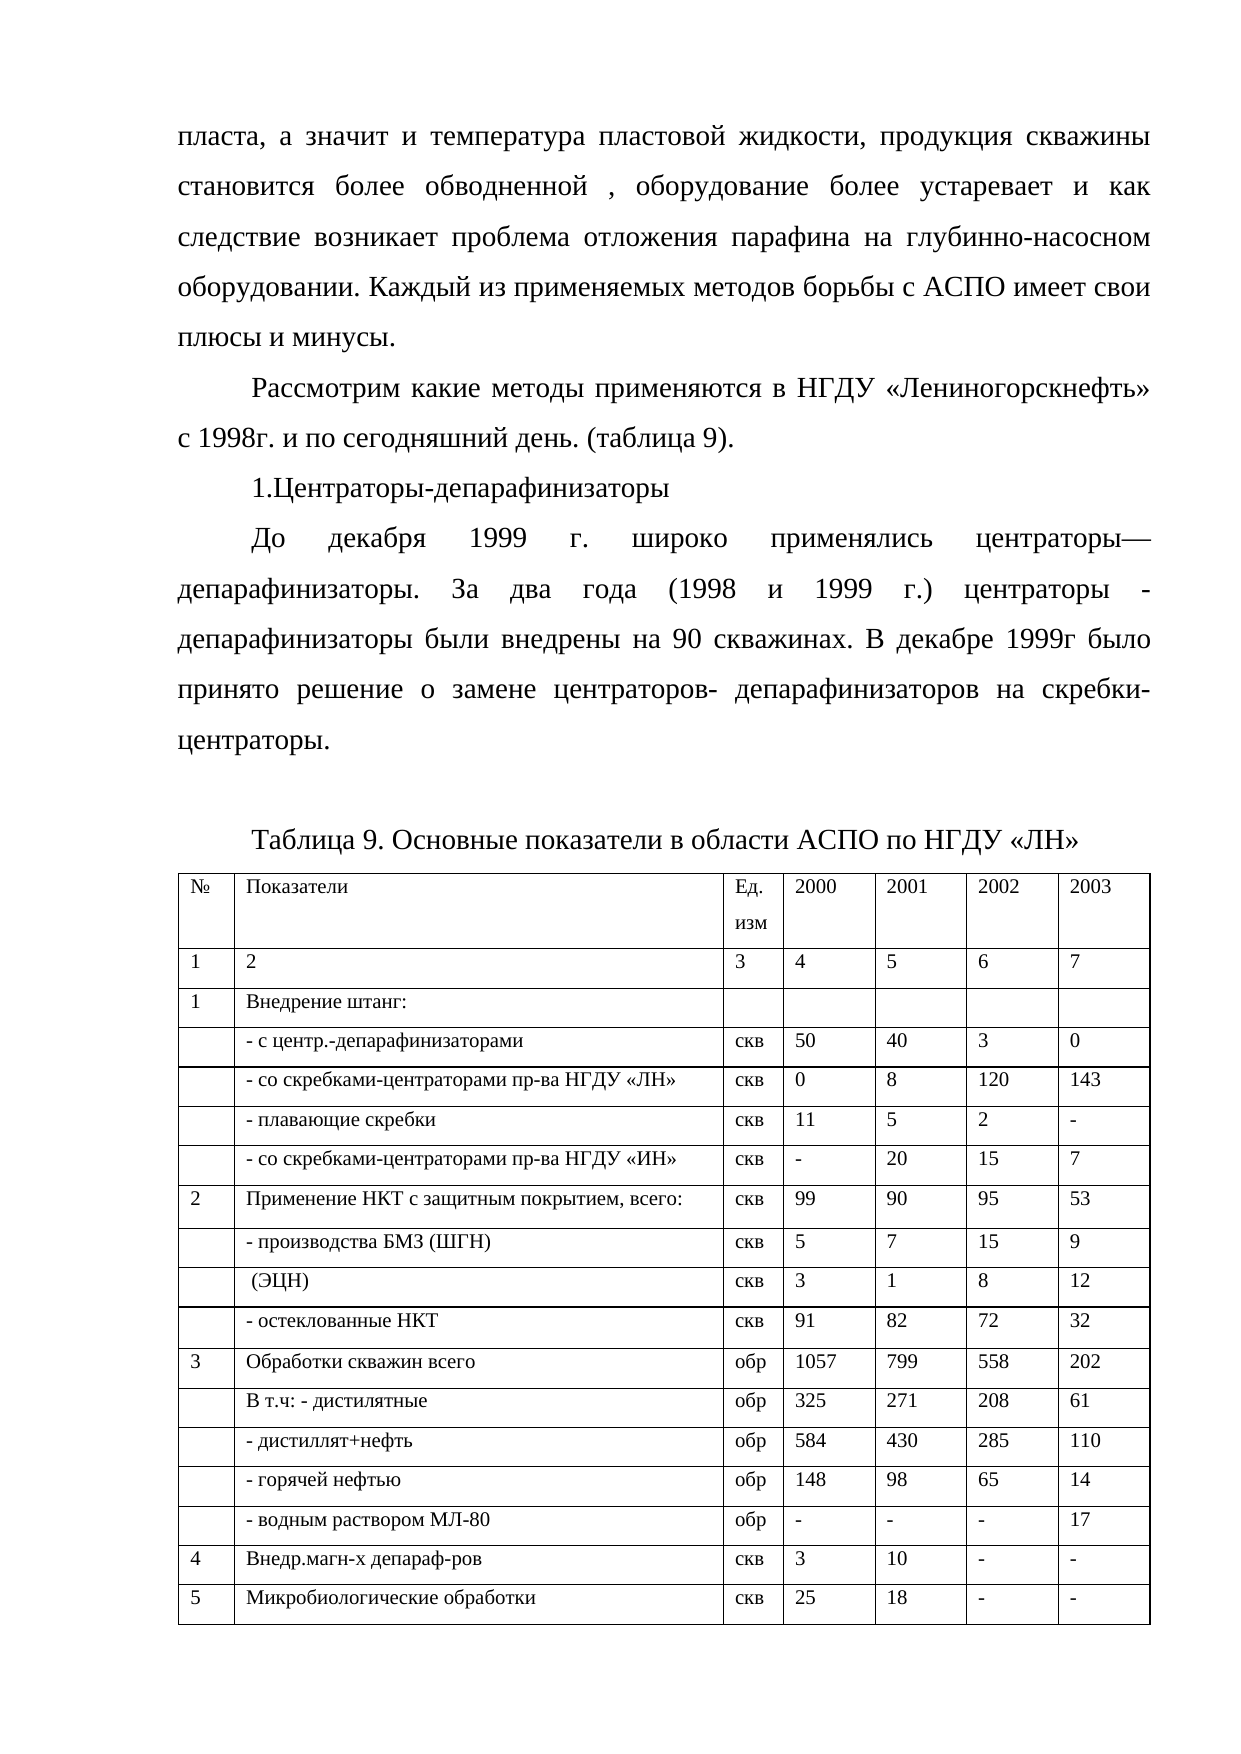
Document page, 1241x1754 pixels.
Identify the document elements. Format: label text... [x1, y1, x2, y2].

table_cell 5 [179, 1585, 234, 1624]
table_cell 15 [967, 1146, 1058, 1184]
table_cell [179, 1268, 234, 1306]
table_cell Обработки скважин всего [235, 1349, 723, 1387]
table_cell 6 [967, 949, 1058, 988]
table_cell [724, 989, 783, 1027]
table_cell [784, 989, 875, 1027]
table_cell [179, 1467, 234, 1506]
table_cell [1059, 989, 1149, 1027]
table_cell 1057 [784, 1349, 875, 1387]
table_cell 1 [179, 949, 234, 988]
table_cell 430 [876, 1428, 966, 1466]
table_cell 91 [784, 1308, 875, 1348]
table_cell В т.ч: - дистилятные [235, 1389, 723, 1427]
table_cell [179, 1146, 234, 1184]
table_cell обр [724, 1389, 783, 1427]
table_cell 1 [876, 1268, 966, 1306]
text Таблица 9. Основные показатели в области АСПО по НГДУ «ЛН» [177, 822, 1152, 856]
table_cell скв [724, 1308, 783, 1348]
table_cell 11 [784, 1107, 875, 1145]
table_cell [179, 1229, 234, 1267]
table_cell 110 [1059, 1428, 1149, 1466]
table_cell скв [724, 1146, 783, 1184]
table_cell 4 [179, 1546, 234, 1584]
table_cell 7 [876, 1229, 966, 1267]
table_cell 558 [967, 1349, 1058, 1387]
table_cell 50 [784, 1028, 875, 1066]
table_cell 53 [1059, 1186, 1149, 1228]
text 1.Центраторы-депарафинизаторы [177, 470, 1152, 504]
table_cell 584 [784, 1428, 875, 1466]
table_cell обр [724, 1467, 783, 1506]
table_cell - плавающие скребки [235, 1107, 723, 1145]
table_cell 4 [784, 949, 875, 988]
table_header № [179, 874, 234, 948]
table_cell 90 [876, 1186, 966, 1228]
text До декабря . широко применялись центраторы— депарафинизаторы. За два года (1998 и .) центраторы - депарафинизаторы были внедрены на 90 скважинах. В декабре 1999г было принято решение о замене центраторов- депарафинизаторов на скребки- центраторы. [177, 521, 1152, 755]
table_cell - [967, 1585, 1058, 1624]
table_cell 18 [876, 1585, 966, 1624]
table_cell - со скребками-центраторами пр-ва НГДУ «ИН» [235, 1146, 723, 1184]
table_cell - со скребками-центраторами пр-ва НГДУ «ЛН» [235, 1068, 723, 1106]
table_cell 10 [876, 1546, 966, 1584]
table_cell 208 [967, 1389, 1058, 1427]
table_cell 20 [876, 1146, 966, 1184]
table_cell 5 [784, 1229, 875, 1267]
table_cell 7 [1059, 949, 1149, 988]
table_cell 8 [967, 1268, 1058, 1306]
table_cell 3 [784, 1546, 875, 1584]
table_cell - [784, 1507, 875, 1545]
table_cell Применение НКТ с защитным покрытием, всего: [235, 1186, 723, 1228]
table_cell Микробиологические обработки [235, 1585, 723, 1624]
table_cell 3 [967, 1028, 1058, 1066]
table_header 2002 [967, 874, 1058, 948]
table_cell 202 [1059, 1349, 1149, 1387]
table_cell - [1059, 1585, 1149, 1624]
table_cell - [784, 1146, 875, 1184]
table_cell [179, 1028, 234, 1066]
table_cell - водным раствором МЛ-80 [235, 1507, 723, 1545]
table_cell Внедрение штанг: [235, 989, 723, 1027]
table_header Показатели [235, 874, 723, 948]
table_cell 143 [1059, 1068, 1149, 1106]
table_cell 325 [784, 1389, 875, 1427]
table_cell 285 [967, 1428, 1058, 1466]
table_cell 40 [876, 1028, 966, 1066]
table_cell обр [724, 1507, 783, 1545]
table_cell [179, 1068, 234, 1106]
table_cell 148 [784, 1467, 875, 1506]
table_cell 0 [784, 1068, 875, 1106]
table_cell [179, 1428, 234, 1466]
table_cell 72 [967, 1308, 1058, 1348]
table_cell 799 [876, 1349, 966, 1387]
table_header 2000 [784, 874, 875, 948]
table_cell 3 [784, 1268, 875, 1306]
table_cell [876, 989, 966, 1027]
table_cell обр [724, 1428, 783, 1466]
table_cell скв [724, 1268, 783, 1306]
table_cell скв [724, 1186, 783, 1228]
table_cell 271 [876, 1389, 966, 1427]
table_cell - [876, 1507, 966, 1545]
table_cell [179, 1389, 234, 1427]
table_cell - дистиллят+нефть [235, 1428, 723, 1466]
table_header 2001 [876, 874, 966, 948]
table_cell обр [724, 1349, 783, 1387]
table_cell 9 [1059, 1229, 1149, 1267]
table_cell 25 [784, 1585, 875, 1624]
table_cell 3 [724, 949, 783, 988]
table_cell 120 [967, 1068, 1058, 1106]
table_cell - горячей нефтью [235, 1467, 723, 1506]
table_cell - производства БМЗ (ШГН) [235, 1229, 723, 1267]
table_cell [179, 1507, 234, 1545]
table_header Ед. изм [724, 874, 783, 948]
table_cell 8 [876, 1068, 966, 1106]
table_cell 1 [179, 989, 234, 1027]
table_cell [179, 1308, 234, 1348]
table_cell Внедр.магн-х депараф-ров [235, 1546, 723, 1584]
table_cell скв [724, 1546, 783, 1584]
table_cell 17 [1059, 1507, 1149, 1545]
table_cell 65 [967, 1467, 1058, 1506]
table_cell 2 [235, 949, 723, 988]
table_cell 82 [876, 1308, 966, 1348]
table_cell [179, 1107, 234, 1145]
table_cell - [1059, 1107, 1149, 1145]
table_cell 95 [967, 1186, 1058, 1228]
text Рассмотрим какие методы применяются в НГДУ «Лениногорскнефть» с 1998г. и по сегодняшний день. (таблица 9). [177, 370, 1152, 453]
table_cell скв [724, 1068, 783, 1106]
table_cell - с центр.-депарафинизаторами [235, 1028, 723, 1066]
table_cell [967, 989, 1058, 1027]
table_cell 15 [967, 1229, 1058, 1267]
table_cell скв [724, 1107, 783, 1145]
table_cell 14 [1059, 1467, 1149, 1506]
table_header 2003 [1059, 874, 1149, 948]
table_cell 7 [1059, 1146, 1149, 1184]
table_cell (ЭЦН) [235, 1268, 723, 1306]
table_cell - остеклованные НКТ [235, 1308, 723, 1348]
table_cell 2 [179, 1186, 234, 1228]
table_cell 5 [876, 949, 966, 988]
table_cell 5 [876, 1107, 966, 1145]
table_cell 12 [1059, 1268, 1149, 1306]
table_cell 61 [1059, 1389, 1149, 1427]
table_cell скв [724, 1028, 783, 1066]
table_cell 99 [784, 1186, 875, 1228]
table_cell - [1059, 1546, 1149, 1584]
table_cell - [967, 1546, 1058, 1584]
table_cell 2 [967, 1107, 1058, 1145]
table_cell 98 [876, 1467, 966, 1506]
table_cell 3 [179, 1349, 234, 1387]
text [177, 118, 1152, 353]
table_cell 0 [1059, 1028, 1149, 1066]
table_cell скв [724, 1585, 783, 1624]
table_cell - [967, 1507, 1058, 1545]
table_cell 32 [1059, 1308, 1149, 1348]
table_cell скв [724, 1229, 783, 1267]
